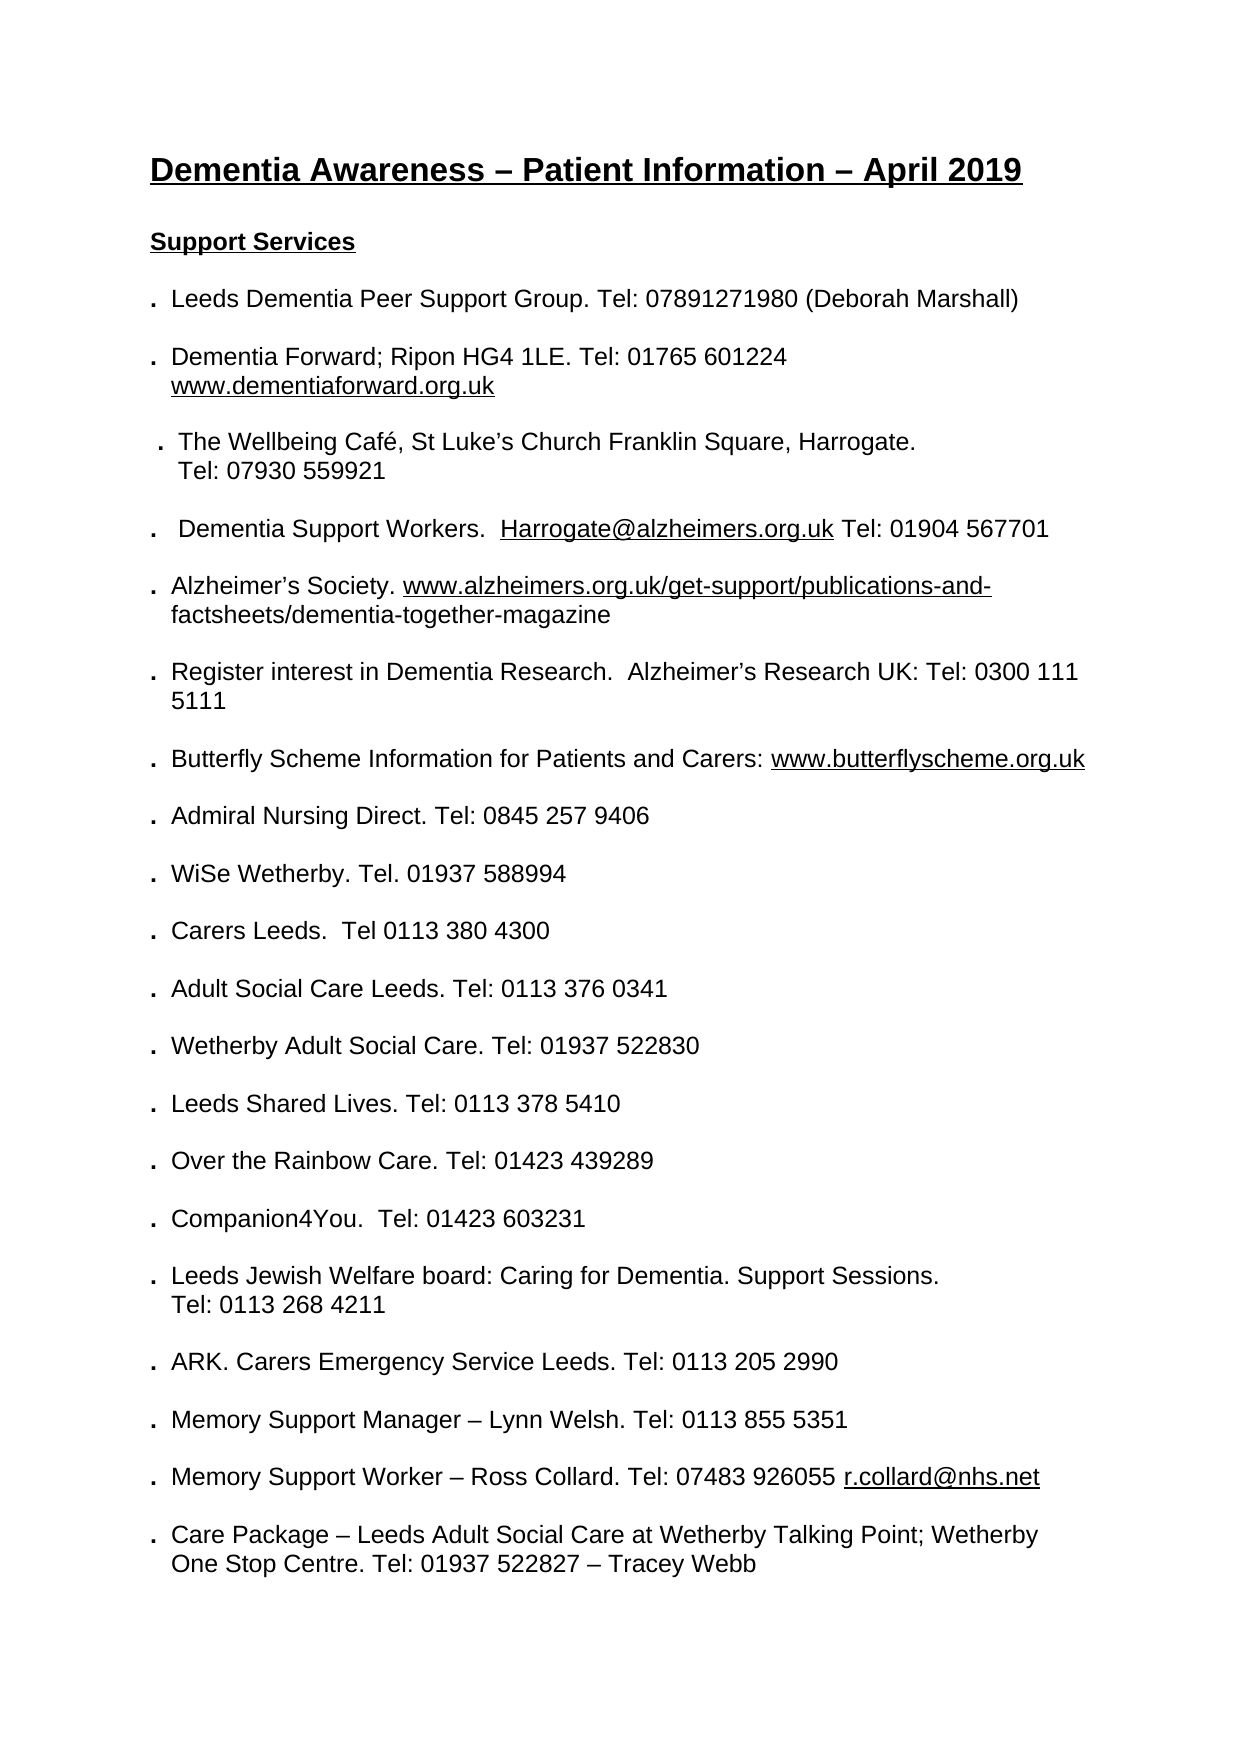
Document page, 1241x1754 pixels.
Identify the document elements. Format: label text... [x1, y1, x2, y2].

text . Register interest in Dementia Research. Alzheimer’s Research UK: Tel: 0300 111 [150, 657, 1090, 686]
text Tel: 07930 559921 [150, 456, 1090, 485]
text . Wetherby Adult Social Care. Tel: 01937 522830 [150, 1031, 1090, 1060]
text . Leeds Jewish Welfare board: Caring for Dementia. Support Sessions. [150, 1261, 1090, 1290]
text . Over the Rainbow Care. Tel: 01423 439289 [150, 1146, 1090, 1175]
text . ARK. Carers Emergency Service Leeds. Tel: 0113 205 2990 [150, 1347, 1090, 1376]
text . Admiral Nursing Direct. Tel: 0845 257 9406 [150, 801, 1090, 830]
text 5111 [150, 686, 1090, 715]
text . Carers Leeds. Tel 0113 380 4300 [150, 916, 1090, 945]
text . Adult Social Care Leeds. Tel: 0113 376 0341 [150, 974, 1090, 1002]
text . Memory Support Manager – Lynn Welsh. Tel: 0113 855 5351 [150, 1405, 1090, 1434]
text . Care Package – Leeds Adult Social Care at Wetherby Talking Point; Wetherby [150, 1520, 1090, 1549]
text . Dementia Support Workers. Harrogate@alzheimers.org.uk Tel: 01904 567701 [150, 514, 1090, 542]
text . The Wellbeing Café, St Luke’s Church Franklin Square, Harrogate. [150, 427, 1090, 456]
text One Stop Centre. Tel: 01937 522827 – Tracey Webb [150, 1549, 1090, 1577]
text . Companion4You. Tel: 01423 603231 [150, 1204, 1090, 1232]
text . Dementia Forward; Ripon HG4 1LE. Tel: 01765 601224 [150, 342, 1090, 371]
text www.dementiaforward.org.uk [150, 371, 1090, 399]
text . Leeds Shared Lives. Tel: 0113 378 5410 [150, 1089, 1090, 1117]
text Support Services [150, 227, 1090, 256]
text . Alzheimer’s Society. www.alzheimers.org.uk/get-support/publications-and- [150, 571, 1090, 600]
text Tel: 0113 268 4211 [150, 1290, 1090, 1319]
text factsheets/dementia-together-magazine [150, 600, 1090, 629]
text . Memory Support Worker – Ross Collard. Tel: 07483 926055 r.collard@nhs.net [150, 1462, 1090, 1491]
text Dementia Awareness – Patient Information – April 2019 [150, 150, 1090, 188]
text . Butterfly Scheme Information for Patients and Carers: www.butterflyscheme.org.uk [150, 744, 1090, 772]
text . Leeds Dementia Peer Support Group. Tel: 07891271980 (Deborah Marshall) [150, 284, 1090, 313]
text . WiSe Wetherby. Tel. 01937 588994 [150, 859, 1090, 887]
